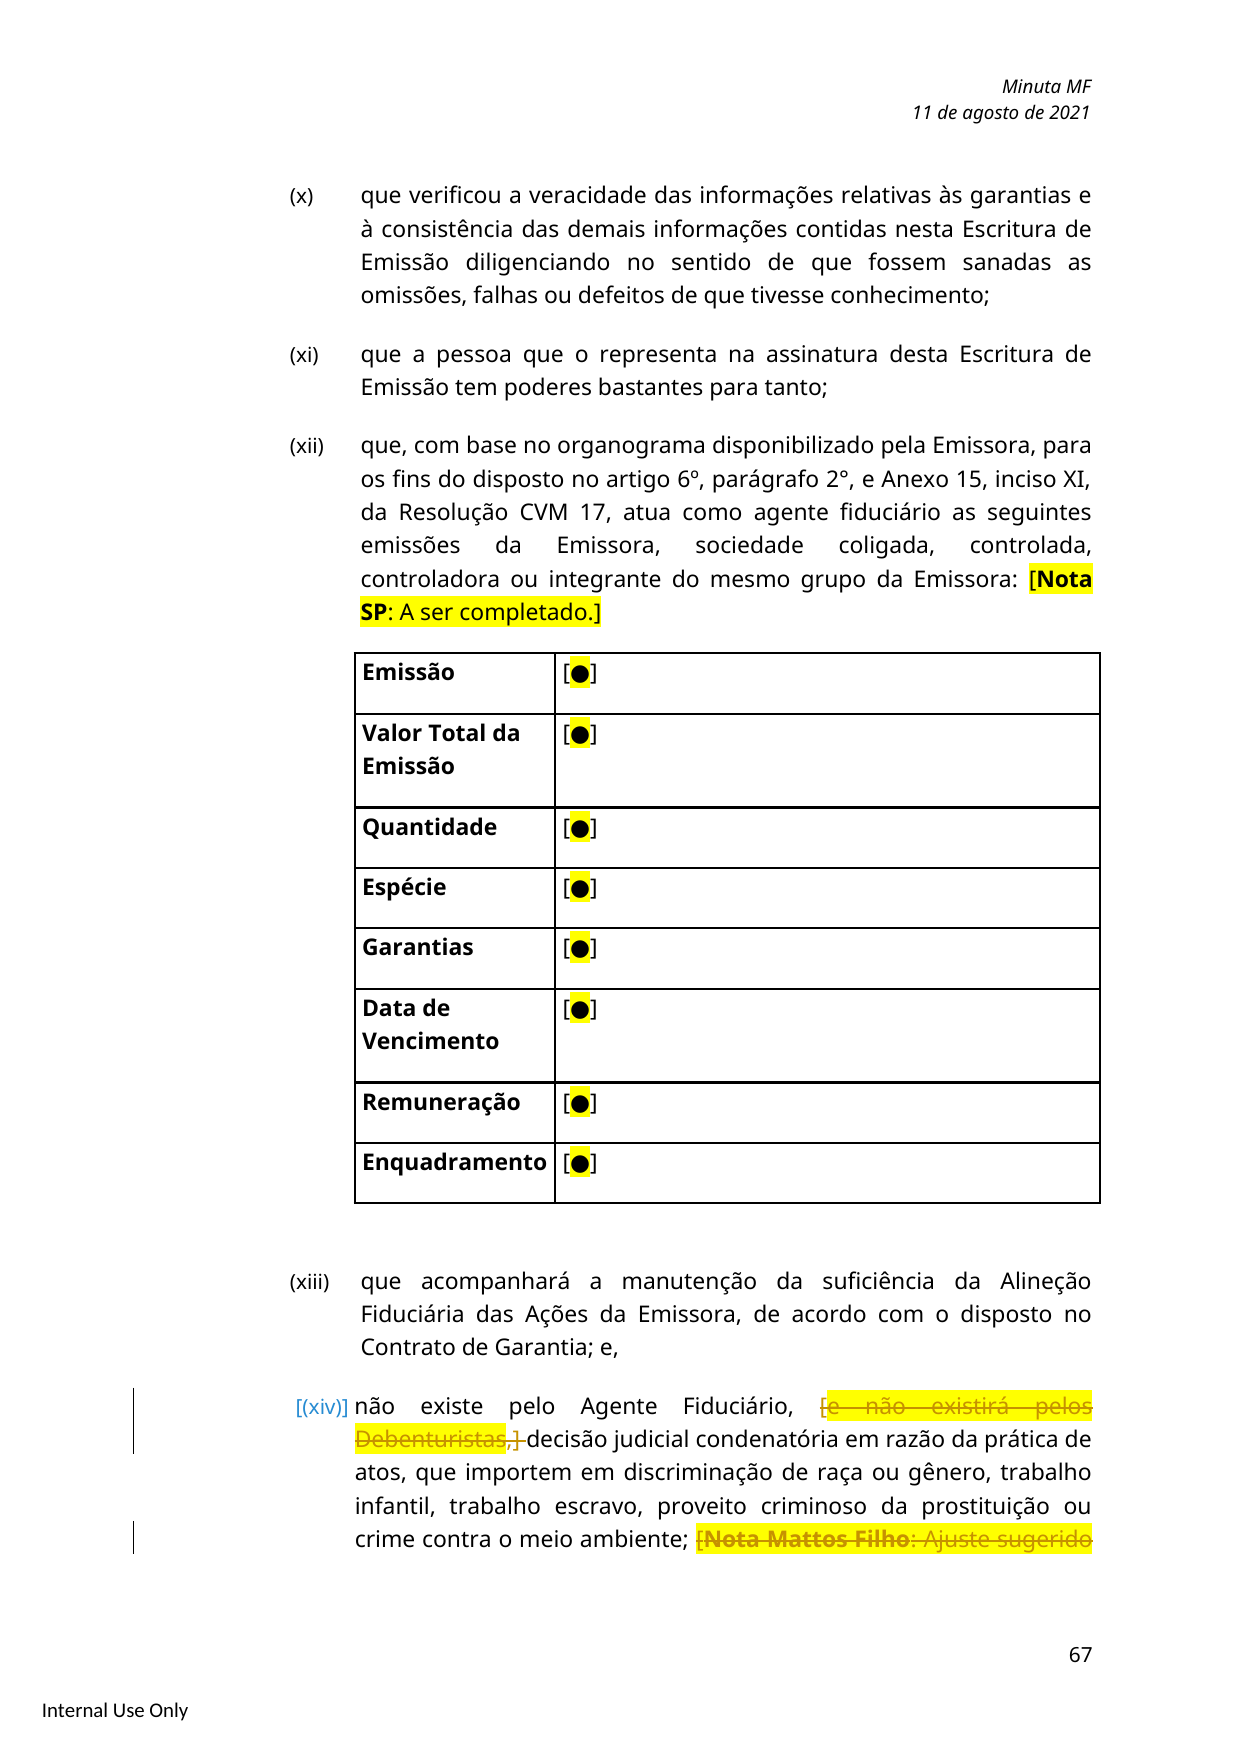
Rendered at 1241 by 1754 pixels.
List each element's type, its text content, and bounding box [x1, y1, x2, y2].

table_cell [●] [556, 869, 1099, 927]
list que, com base no organograma disponibilizado pela Emissora, para os fins do disposto no artigo 6º, parágrafo 2°, e Anexo 15, inciso XI, da Resolução CVM 17, atua como agente fiduciário as seguintes emissões da Emissora, sociedade coligada, controlada, controladora ou integrante do mesmo grupo da Emissora: [Nota SP: A ser completado.] [289, 427, 1092, 627]
table_cell [●] [556, 1084, 1099, 1142]
table_cell Quantidade [356, 809, 554, 867]
list que a pessoa que o representa na assinatura desta Escritura de Emissão tem poderes bastantes para tanto; [289, 336, 1092, 402]
table_cell Espécie [356, 869, 554, 927]
table_cell Garantias [356, 929, 554, 988]
table_cell [●] [556, 715, 1099, 806]
table_cell [●] [556, 1144, 1099, 1202]
table_header Emissão [356, 654, 554, 713]
table_cell [●] [556, 929, 1099, 988]
list que verificou a veracidade das informações relativas às garantias e à consistência das demais informações contidas nesta Escritura de Emissão diligenciando no sentido de que fossem sanadas as omissões, falhas ou defeitos de que tivesse conhecimento; [289, 177, 1092, 311]
table_cell Enquadramento [356, 1144, 554, 1202]
list que acompanhará a manutenção da suficiência da Alineção Fiduciária das Ações da Emissora, de acordo com o disposto no Contrato de Garantia; e, [289, 1263, 1092, 1363]
table_header [●] [556, 654, 1099, 713]
table_cell Valor Total da Emissão [356, 715, 554, 806]
table_cell Data de Vencimento [356, 990, 554, 1081]
table_cell Remuneração [356, 1084, 554, 1142]
table_cell [●] [556, 990, 1099, 1081]
table_cell [●] [556, 809, 1099, 867]
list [295, 1388, 1092, 1554]
